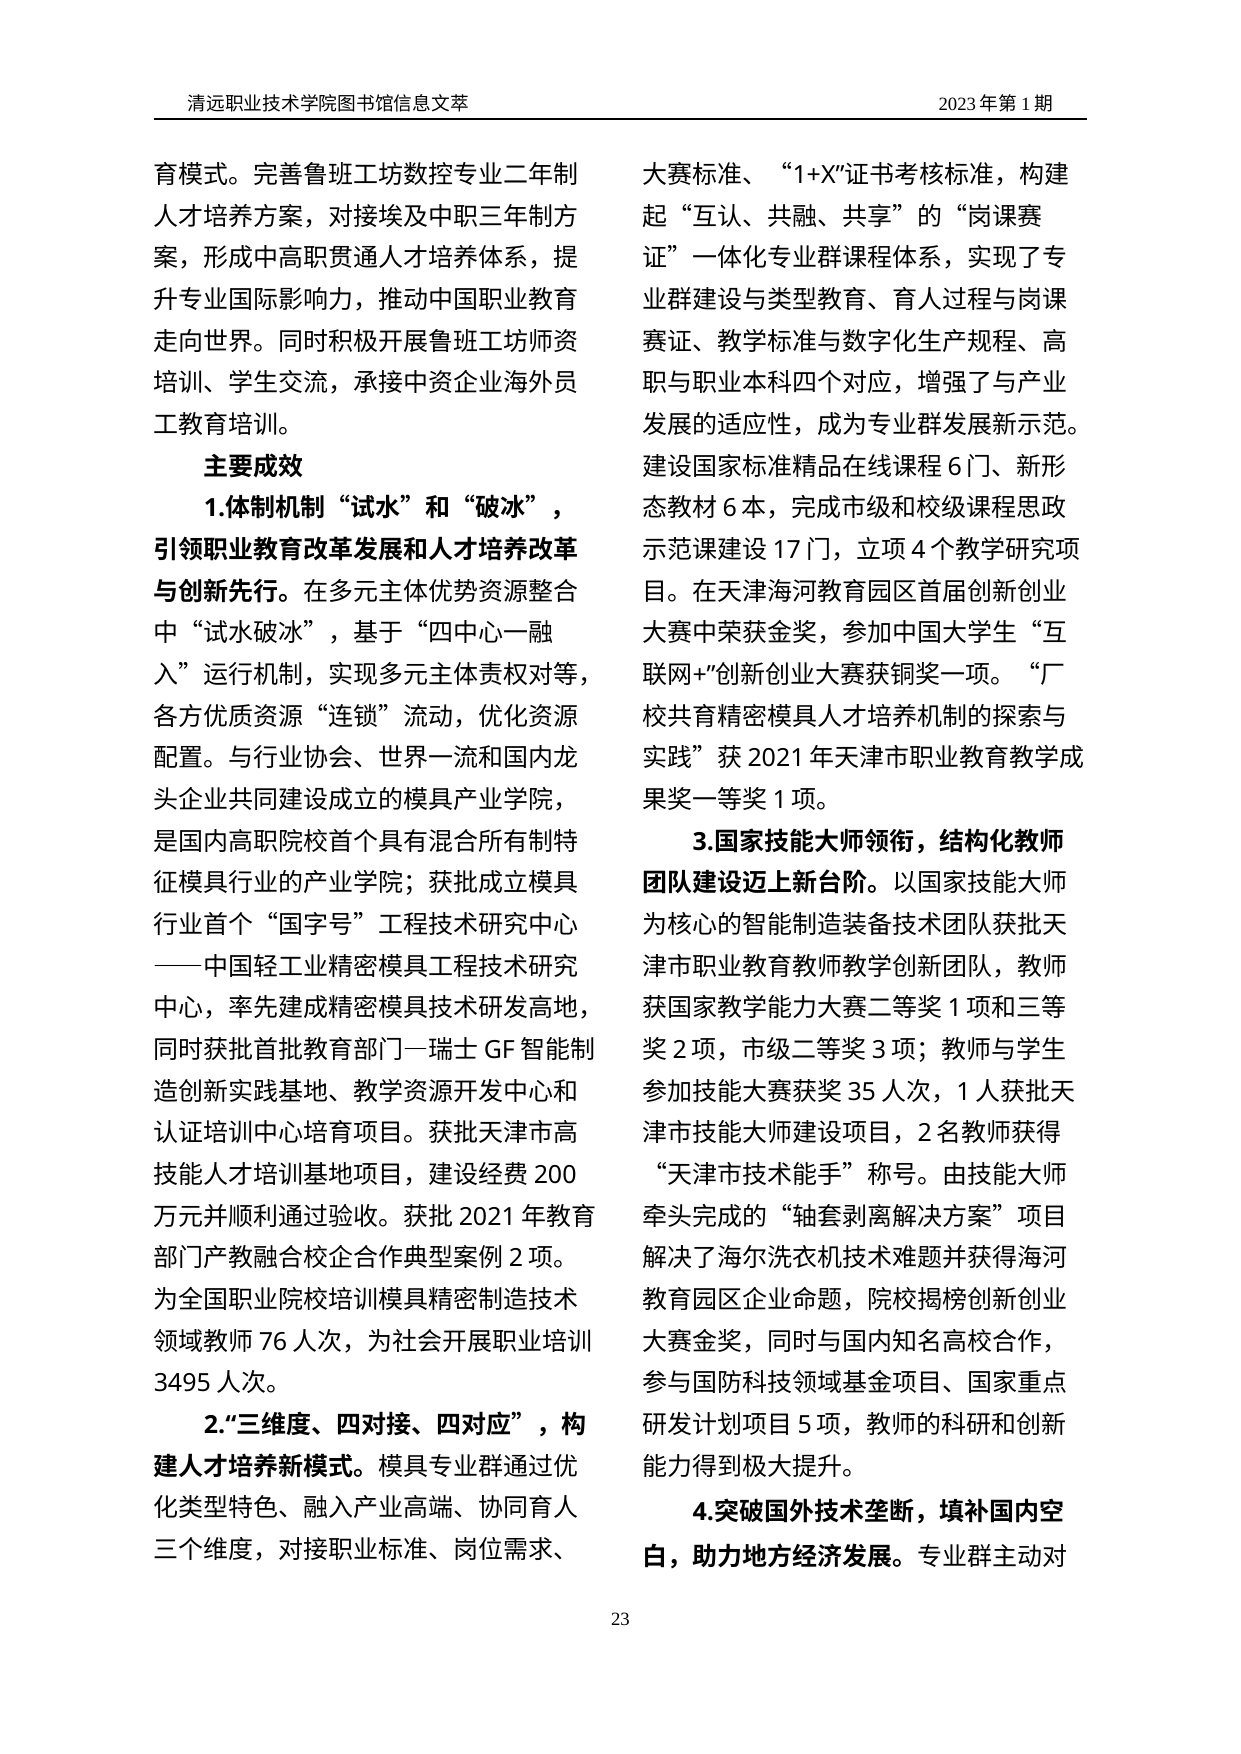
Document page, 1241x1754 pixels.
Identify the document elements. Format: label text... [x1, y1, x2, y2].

text 主要成效 [153, 442, 598, 483]
text 3.国家技能大师领衔，结构化教师团队建设迈上新台阶。以国家技能大师为核心的智能制造装备技术团队获批天津市职业教育教师教学创新团队，教师获国家教学能力大赛二等奖1项和三等奖2项，市级二等奖3项；教师与学生参加技能大赛获奖35人次，1人获批天津市技能大师建设项目，2名教师获得“天津市技术能手”称号。由技能大师牵头完成的“轴套剥离解决方案”项目解决了海尔洗衣机技术难题并获得海河教育园区企业命题，院校揭榜创新创业大赛金奖，同时与国内知名高校合作，参与国防科技领域基金项目、国家重点研发计划项目5项，教师的科研和创新能力得到极大提升。 [642, 817, 1087, 1483]
text 1.体制机制“试水”和“破冰”，引领职业教育改革发展和人才培养改革与创新先行。在多元主体优势资源整合中“试水破冰”，基于“四中心一融入”运行机制，实现多元主体责权对等，各方优质资源“连锁”流动，优化资源配置。与行业协会、世界一流和国内龙头企业共同建设成立的模具产业学院，是国内高职院校首个具有混合所有制特征模具行业的产业学院；获批成立模具行业首个“国字号”工程技术研究中心——中国轻工业精密模具工程技术研究中心，率先建成精密模具技术研发高地，同时获批首批教育部门—瑞士GF智能制造创新实践基地、教学资源开发中心和认证培训中心培育项目。获批天津市高技能人才培训基地项目，建设经费200万元并顺利通过验收。获批2021年教育部门产教融合校企合作典型案例2项。为全国职业院校培训模具精密制造技术领域教师76人次，为社会开展职业培训3495人次。 [153, 483, 598, 1400]
text 2.“三维度、四对接、四对应”，构建人才培养新模式。模具专业群通过优化类型特色、融入产业高端、协同育人三个维度，对接职业标准、岗位需求、大赛标准、“1+X”证书考核标准，构建起“互认、共融、共享”的“岗课赛证”一体化专业群课程体系，实现了专业群建设与类型教育、育人过程与岗课赛证、教学标准与数字化生产规程、高职与职业本科四个对应，增强了与产业发展的适应性，成为专业群发展新示范。建设国家标准精品在线课程6门、新形态教材6本，完成市级和校级课程思政示范课建设17门，立项4个教学研究项目。在天津海河教育园区首届创新创业大赛中荣获金奖，参加中国大学生“互联网+”创新创业大赛获铜奖一项。“厂校共育精密模具人才培养机制的探索与实践”获2021年天津市职业教育教学成果奖一等奖1项。 [153, 1400, 598, 1567]
text 2.“三维度、四对接、四对应”，构建人才培养新模式。模具专业群通过优化类型特色、融入产业高端、协同育人三个维度，对接职业标准、岗位需求、大赛标准、“1+X”证书考核标准，构建起“互认、共融、共享”的“岗课赛证”一体化专业群课程体系，实现了专业群建设与类型教育、育人过程与岗课赛证、教学标准与数字化生产规程、高职与职业本科四个对应，增强了与产业发展的适应性，成为专业群发展新示范。建设国家标准精品在线课程6门、新形态教材6本，完成市级和校级课程思政示范课建设17门，立项4个教学研究项目。在天津海河教育园区首届创新创业大赛中荣获金奖，参加中国大学生“互联网+”创新创业大赛获铜奖一项。“厂校共育精密模具人才培养机制的探索与实践”获2021年天津市职业教育教学成果奖一等奖1项。 [642, 150, 1087, 817]
